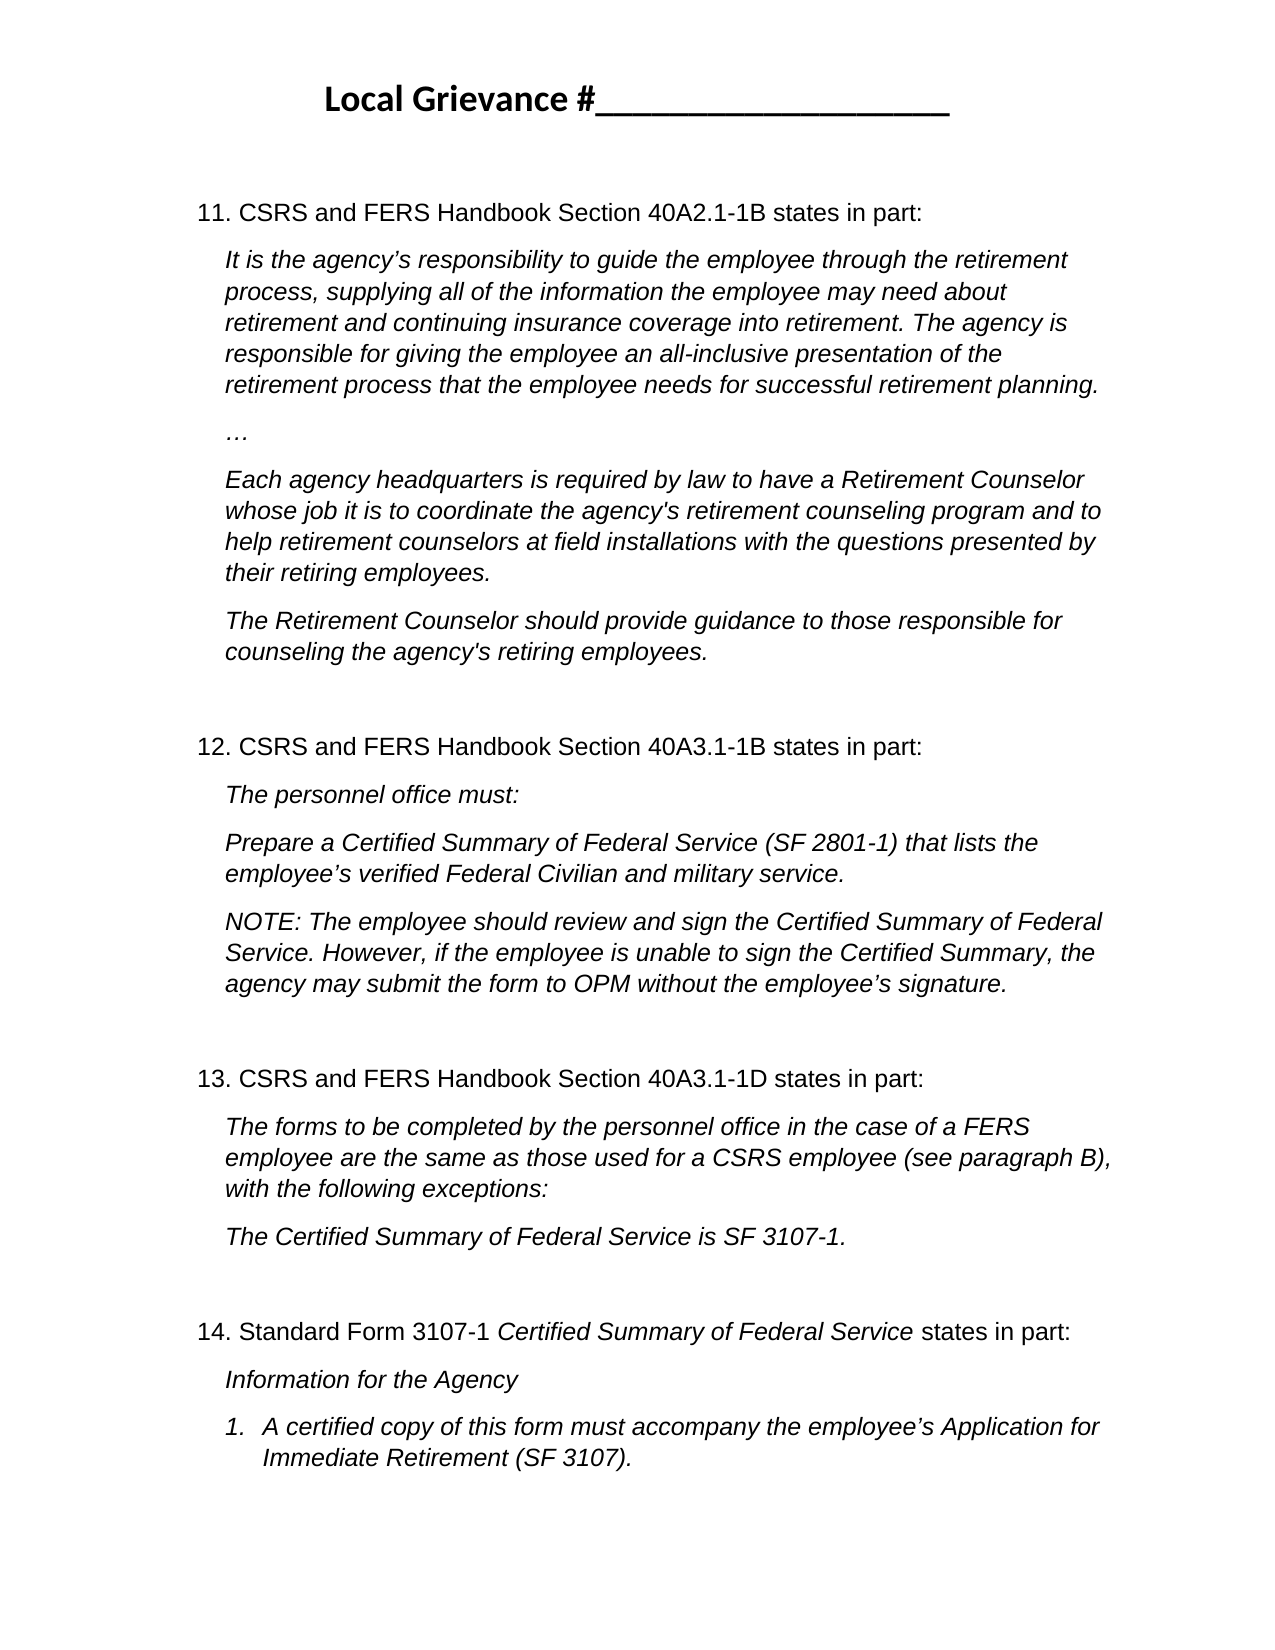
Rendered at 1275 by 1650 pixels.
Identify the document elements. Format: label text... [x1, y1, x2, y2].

text NOTE: The employee should review and sign the Certified Summary of Federal Service. However, if the employee is unable to sign the Certified Summary, the agency may submit the form to OPM without the employee’s signature. [225, 906, 1125, 997]
list A certified copy of this form must accompany the employee’s Application for Immediate Retirement (SF 3107). [225, 1412, 1125, 1472]
text The Retirement Counselor should provide guidance to those responsible for counseling the agency's retiring employees. [225, 606, 1125, 666]
text Each agency headquarters is required by law to have a Retirement Counselor whose job it is to coordinate the agency's retirement counseling program and to help retirement counselors at field installations with the questions presented by their retiring employees. [225, 465, 1125, 587]
list Standard Form 3107-1 Certified Summary of Federal Service states in part: [197, 1317, 1125, 1346]
text The Certified Summary of Federal Service is SF 3107-1. [225, 1221, 1125, 1250]
list CSRS and FERS Handbook Section 40A3.1-1D states in part: [197, 1064, 1125, 1093]
list CSRS and FERS Handbook Section 40A2.1-1B states in part: [197, 198, 1125, 226]
list CSRS and FERS Handbook Section 40A3.1-1B states in part: [197, 732, 1125, 761]
text The forms to be completed by the personnel office in the case of a FERS employee are the same as those used for a CSRS employee (see paragraph B), with the following exceptions: [225, 1112, 1125, 1202]
text It is the agency’s responsibility to guide the employee through the retirement process, supplying all of the information the employee may need about retirement and continuing insurance coverage into retirement. The agency is responsible for giving the employee an all-inclusive presentation of the retirement process that the employee needs for successful retirement planning. [225, 245, 1125, 398]
text Information for the Agency [225, 1364, 1125, 1393]
text Prepare a Certified Summary of Federal Service (SF 2801-1) that lists the employee’s verified Federal Civilian and military service. [225, 828, 1125, 887]
text The personnel office must: [225, 780, 1125, 809]
text … [225, 417, 1125, 446]
